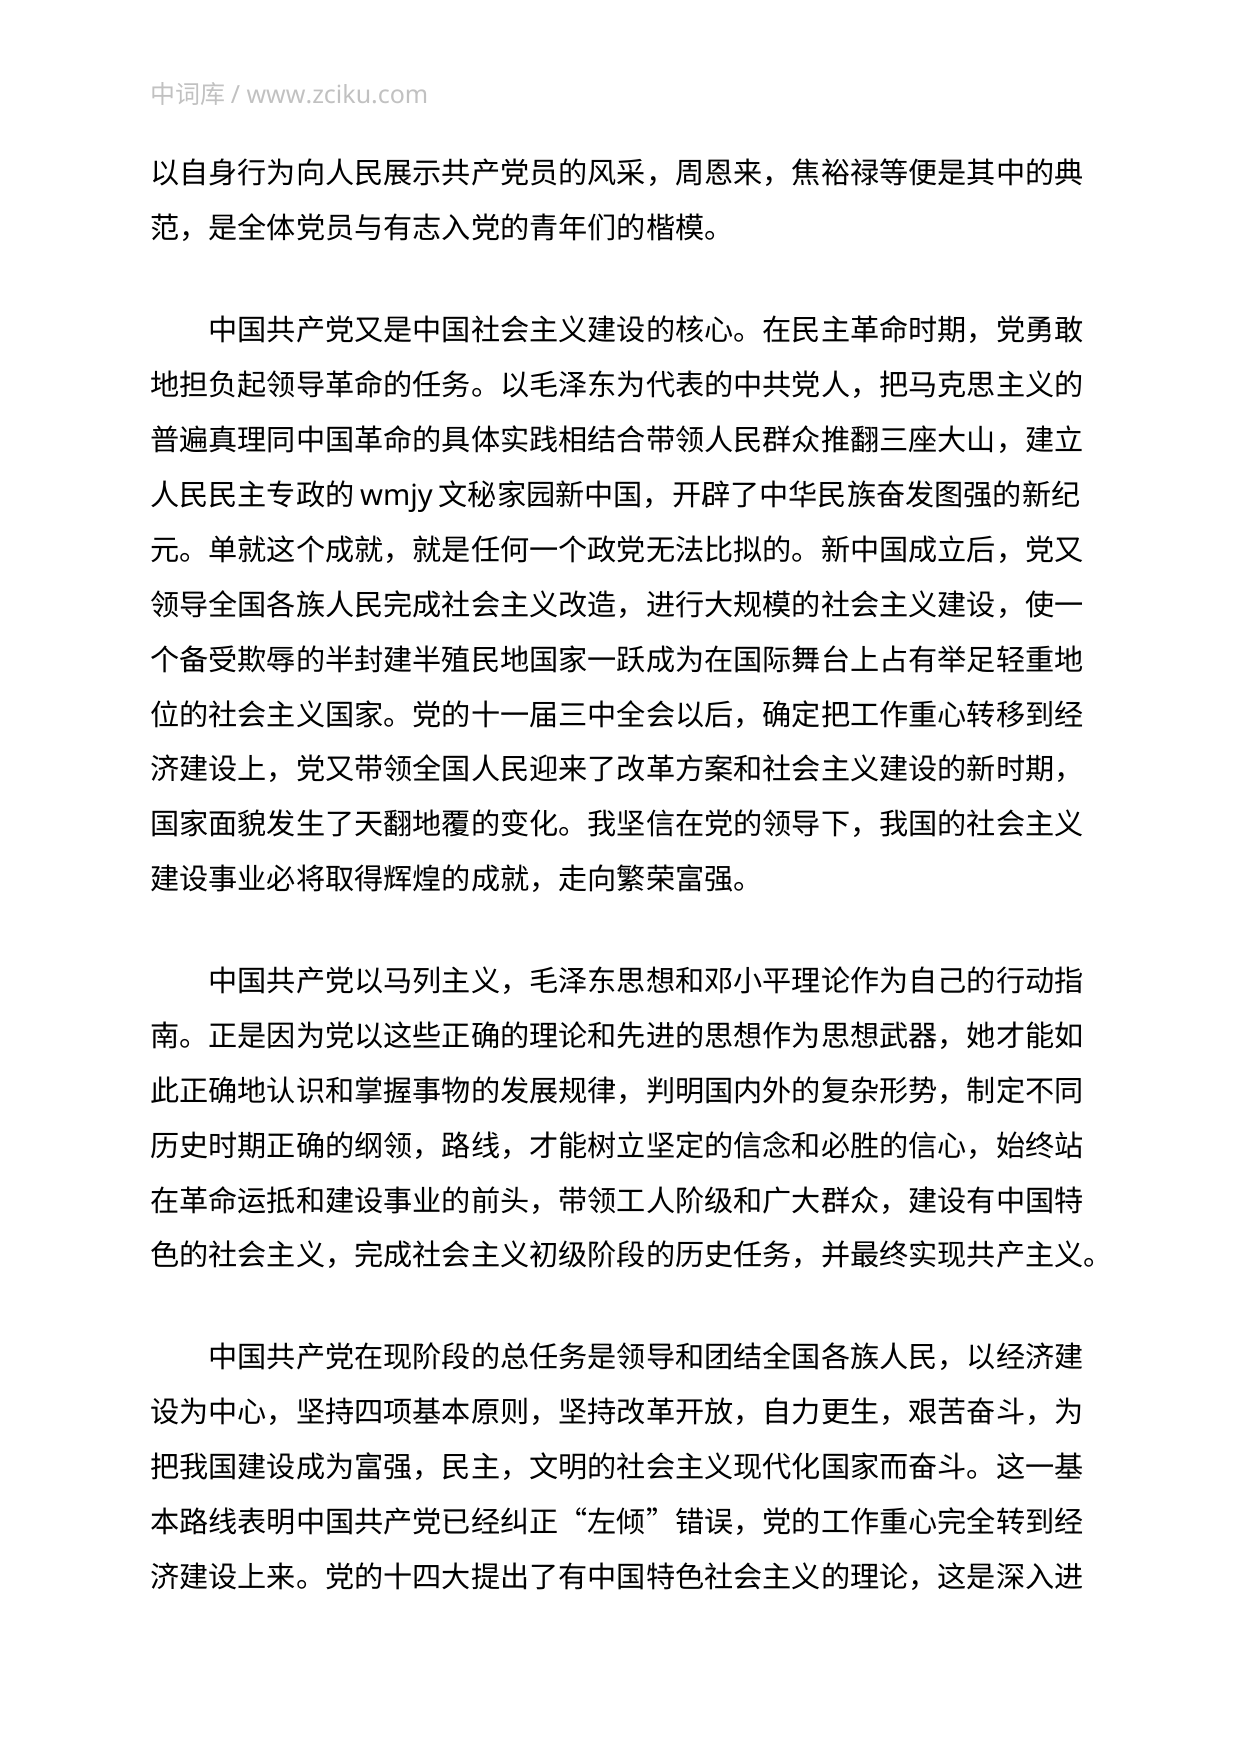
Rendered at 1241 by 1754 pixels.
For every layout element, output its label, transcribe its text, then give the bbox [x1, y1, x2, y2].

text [150, 150, 1090, 247]
text 中国共产党又是中国社会主义建设的核心。在民主革命时期，党勇敢地担负起领导革命的任务。以毛泽东为代表的中共党人，把马克思主义的普遍真理同中国革命的具体实践相结合带领人民群众推翻三座大山，建立人民民主专政的wmjy文秘家园新中国，开辟了中华民族奋发图强的新纪元。单就这个成就，就是任何一个政党无法比拟的。新中国成立后，党又领导全国各族人民完成社会主义改造，进行大规模的社会主义建设，使一个备受欺辱的半封建半殖民地国家一跃成为在国际舞台上占有举足轻重地位的社会主义国家。党的十一届三中全会以后，确定把工作重心转移到经济建设上，党又带领全国人民迎来了改革方案和社会主义建设的新时期，国家面貌发生了天翻地覆的变化。我坚信在党的领导下，我国的社会主义建设事业必将取得辉煌的成就，走向繁荣富强。 [150, 307, 1090, 898]
text 中国共产党以马列主义，毛泽东思想和邓小平理论作为自己的行动指南。正是因为党以这些正确的理论和先进的思想作为思想武器，她才能如此正确地认识和掌握事物的发展规律，判明国内外的复杂形势，制定不同历史时期正确的纲领，路线，才能树立坚定的信念和必胜的信心，始终站在革命运抵和建设事业的前头，带领工人阶级和广大群众，建设有中国特色的社会主义，完成社会主义初级阶段的历史任务，并最终实现共产主义。 [150, 957, 1090, 1274]
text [150, 1334, 1090, 1596]
